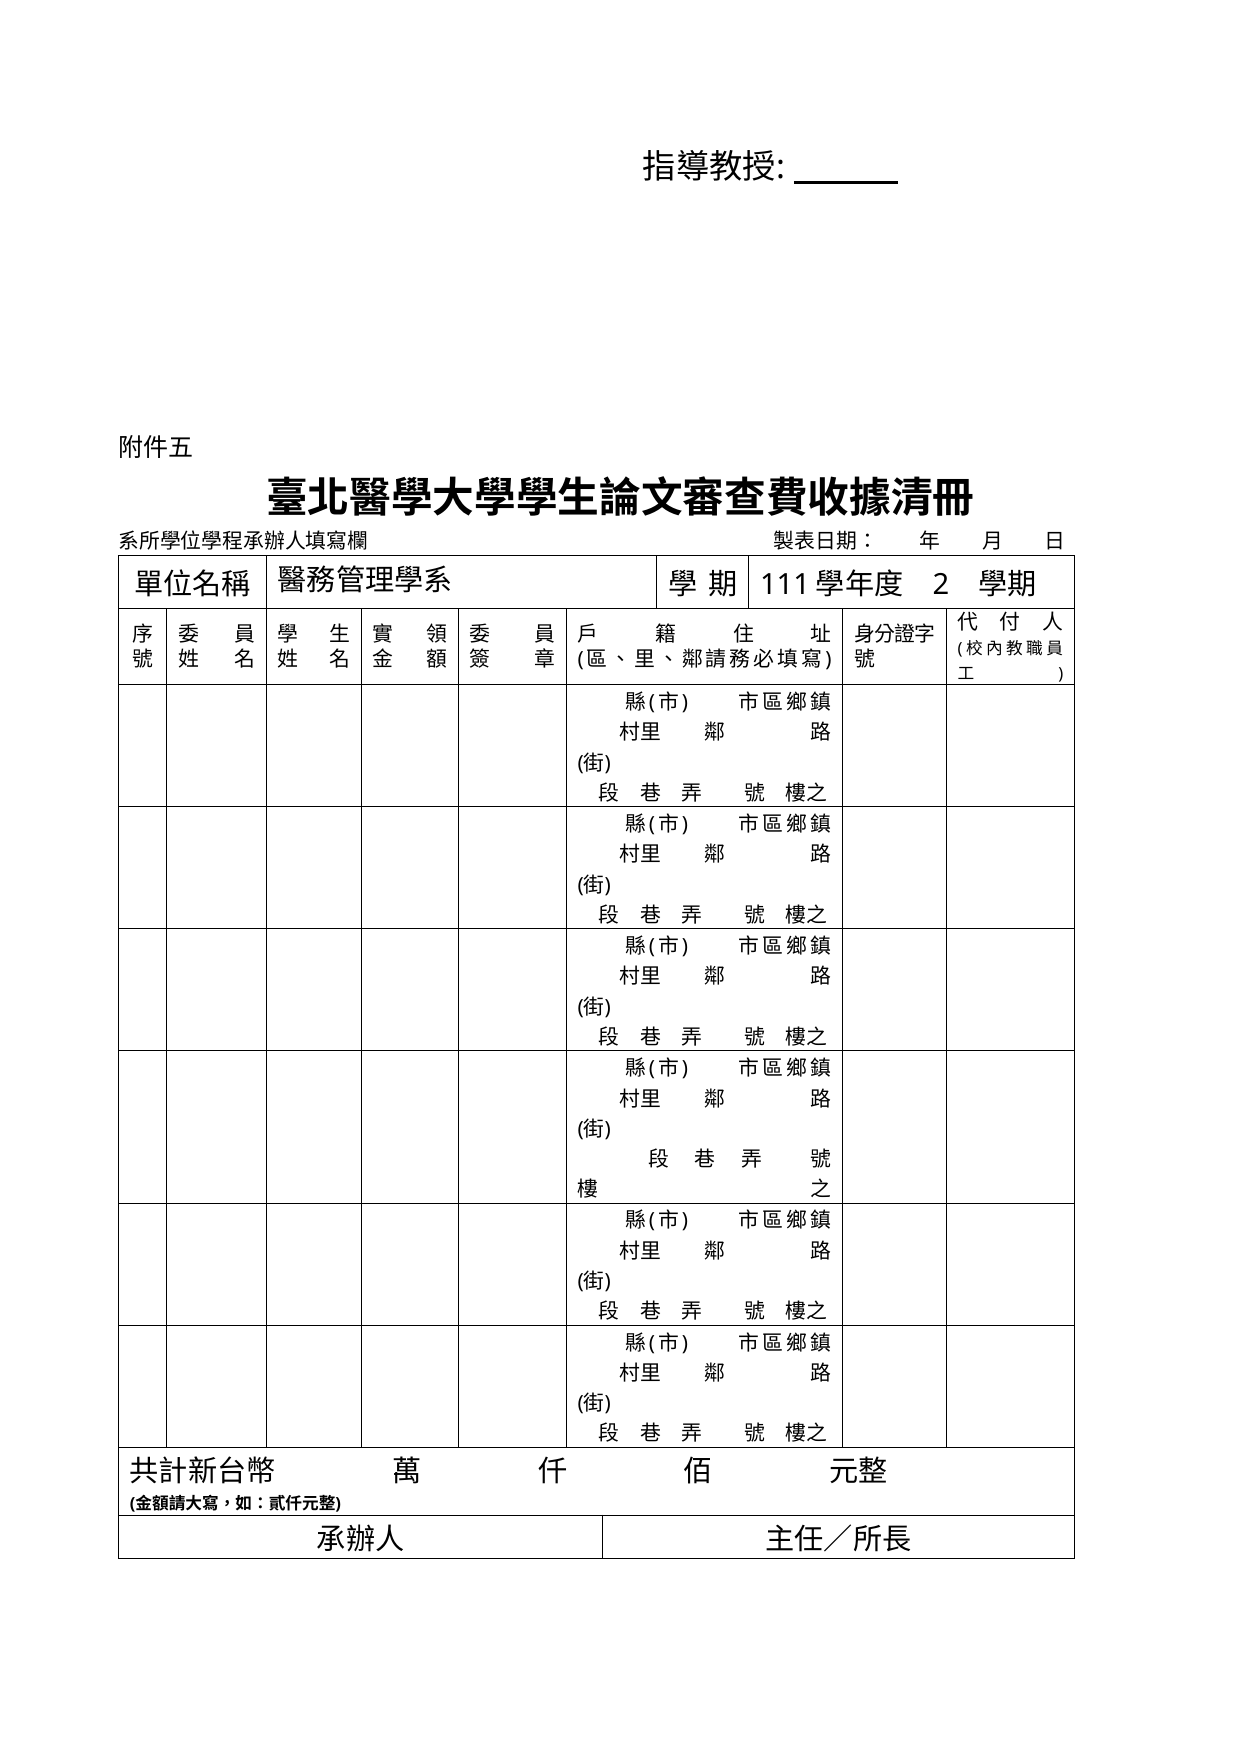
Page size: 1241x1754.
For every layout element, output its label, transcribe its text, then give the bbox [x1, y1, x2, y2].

table_cell [362, 1326, 458, 1447]
table_cell [947, 1204, 1074, 1325]
text 指導教授: [183, 127, 1122, 202]
table_cell [362, 1051, 458, 1203]
table_cell 縣(市) 市區鄉鎮 村里 鄰 路(街) 段 巷 弄 號 樓之 [567, 1204, 842, 1325]
table_cell 實領 金額 [362, 609, 458, 684]
table_header 111學年度 2 學期 [749, 556, 1074, 608]
table_cell [119, 929, 166, 1050]
table_cell 代付人 (校內教職員工) [947, 609, 1074, 684]
table_cell 委員 簽章 [459, 609, 566, 684]
table_header 單位名稱 [119, 556, 266, 608]
table_cell 縣(市) 市區鄉鎮 村里 鄰 路(街) 段 巷 弄 號 樓之 [567, 685, 842, 806]
table_cell [843, 1326, 946, 1447]
table_cell [459, 1051, 566, 1203]
table_cell [362, 685, 458, 806]
table_cell [459, 1204, 566, 1325]
table_cell [119, 1051, 166, 1203]
table_cell 共計新台幣 萬 仟 佰 元整 (金額請大寫，如：貳仟元整) [119, 1448, 1074, 1514]
text 附件五 [118, 427, 1122, 464]
table_cell [362, 807, 458, 928]
table_cell [267, 1326, 361, 1447]
table_cell [459, 1326, 566, 1447]
table_cell [459, 685, 566, 806]
table_cell 縣(市) 市區鄉鎮 村里 鄰 路(街) 段 巷 弄 號 樓之 [567, 807, 842, 928]
table_cell 縣(市) 市區鄉鎮 村里 鄰 路(街) 段 巷 弄 號 樓之 [567, 1326, 842, 1447]
table_cell [119, 1326, 166, 1447]
table_cell [459, 807, 566, 928]
table_cell [843, 1204, 946, 1325]
table_cell [843, 1051, 946, 1203]
table_cell [459, 929, 566, 1050]
table_cell [267, 807, 361, 928]
table_cell [947, 1051, 1074, 1203]
table_cell [119, 685, 166, 806]
table_cell 主任／所長 [603, 1516, 1074, 1558]
table_cell [119, 807, 166, 928]
table_cell [167, 1204, 266, 1325]
table_cell [167, 685, 266, 806]
table_header 學期 [657, 556, 748, 608]
table_cell [843, 929, 946, 1050]
table_cell [947, 1326, 1074, 1447]
table_cell [167, 807, 266, 928]
table_cell [947, 685, 1074, 806]
table_cell 學生 姓名 [267, 609, 361, 684]
table_cell [362, 929, 458, 1050]
table_cell [267, 1204, 361, 1325]
table_cell 承辦人 [119, 1516, 602, 1558]
table_cell 縣(市) 市區鄉鎮 村里 鄰 路(街) 段 巷 弄 號 樓之 [567, 1051, 842, 1203]
table_cell 序號 [119, 609, 166, 684]
table_cell [362, 1204, 458, 1325]
text 系所學位學程承辦人填寫欄 製表日期： 年 月 日 [118, 525, 1122, 555]
table_cell [167, 929, 266, 1050]
table_cell 身分證字號 [843, 609, 946, 684]
table_cell [267, 685, 361, 806]
table_cell 縣(市) 市區鄉鎮 村里 鄰 路(街) 段 巷 弄 號 樓之 [567, 929, 842, 1050]
table_cell 委員 姓名 [167, 609, 266, 684]
table_header 醫務管理學系 [267, 556, 656, 608]
table_cell [947, 807, 1074, 928]
table_cell [843, 807, 946, 928]
table_cell [267, 929, 361, 1050]
table_cell [843, 685, 946, 806]
table_cell 戶籍住址 (區、里、鄰請務必填寫) [567, 609, 842, 684]
table_cell [119, 1204, 166, 1325]
table_cell [947, 929, 1074, 1050]
table_cell [167, 1326, 266, 1447]
table_cell [167, 1051, 266, 1203]
table_cell [267, 1051, 361, 1203]
text 臺北醫學大學學生論文審查費收據清冊 [118, 464, 1122, 525]
